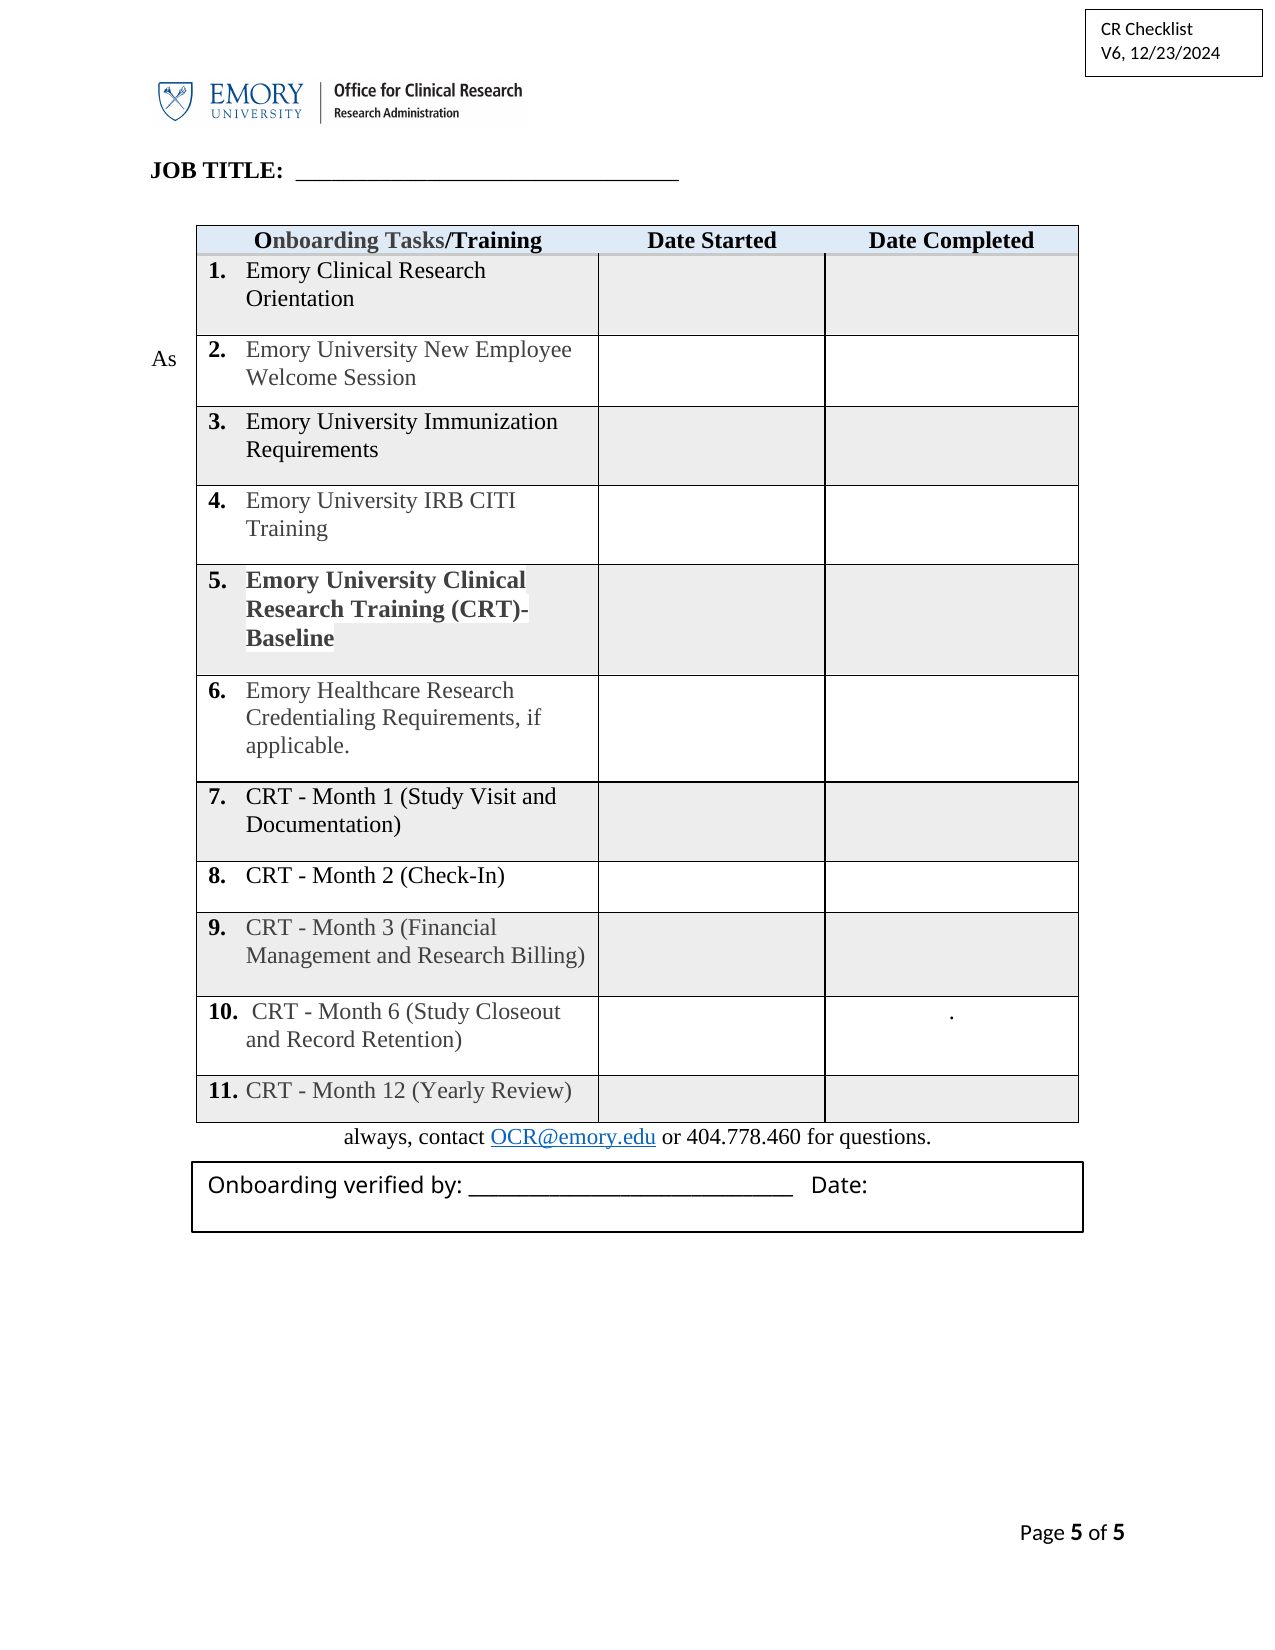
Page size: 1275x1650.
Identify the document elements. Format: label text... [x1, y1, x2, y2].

table_cell [826, 565, 1078, 674]
table_cell [599, 862, 824, 912]
table_cell [599, 676, 824, 781]
table_cell [599, 336, 824, 406]
table_cell [599, 1076, 824, 1122]
table_cell [599, 913, 824, 996]
table_cell [826, 1076, 1078, 1122]
picture [150, 75, 529, 129]
table_cell [826, 913, 1078, 996]
table_cell Emory University Immunization Requirements [197, 407, 598, 485]
table_cell [826, 783, 1078, 861]
table_cell [599, 997, 824, 1075]
table_cell [826, 862, 1078, 912]
table_cell [599, 486, 824, 564]
text JOB TITLE: ________________________________ [150, 156, 1125, 234]
table_cell [599, 783, 824, 861]
table_cell [599, 407, 824, 485]
table_cell Emory Clinical Research Orientation [197, 256, 598, 334]
text As always, contact OCR@emory.edu or 404.778.460 for questions. [150, 345, 1125, 1149]
table_cell Emory Healthcare Research Credentialing Requirements, if applicable. [197, 676, 598, 781]
table_cell CRT - Month 12 (Yearly Review) [197, 1076, 598, 1122]
table_cell [599, 256, 824, 334]
table_cell [826, 486, 1078, 564]
table_cell Emory University IRB CITI Training [197, 486, 598, 564]
table_header Date Started [599, 226, 825, 253]
table_cell [826, 336, 1078, 406]
table_cell Emory University New Employee Welcome Session [197, 336, 598, 406]
table_cell . [826, 997, 1078, 1075]
table_cell [599, 565, 824, 674]
table_header Date Completed [825, 226, 1078, 253]
table_cell [826, 407, 1078, 485]
table_cell Emory University Clinical Research Training (CRT)- Baseline [197, 565, 598, 674]
table_cell CRT - Month 3 (Financial Management and Research Billing) [197, 913, 598, 996]
table_header Onboarding Tasks/Training [197, 226, 599, 253]
table_cell CRT - Month 2 (Check-In) [197, 862, 598, 912]
table_cell CRT - Month 1 (Study Visit and Documentation) [197, 783, 598, 861]
table_cell [826, 676, 1078, 781]
table_cell CRT - Month 6 (Study Closeout and Record Retention) [197, 997, 598, 1075]
table_cell [826, 256, 1078, 334]
